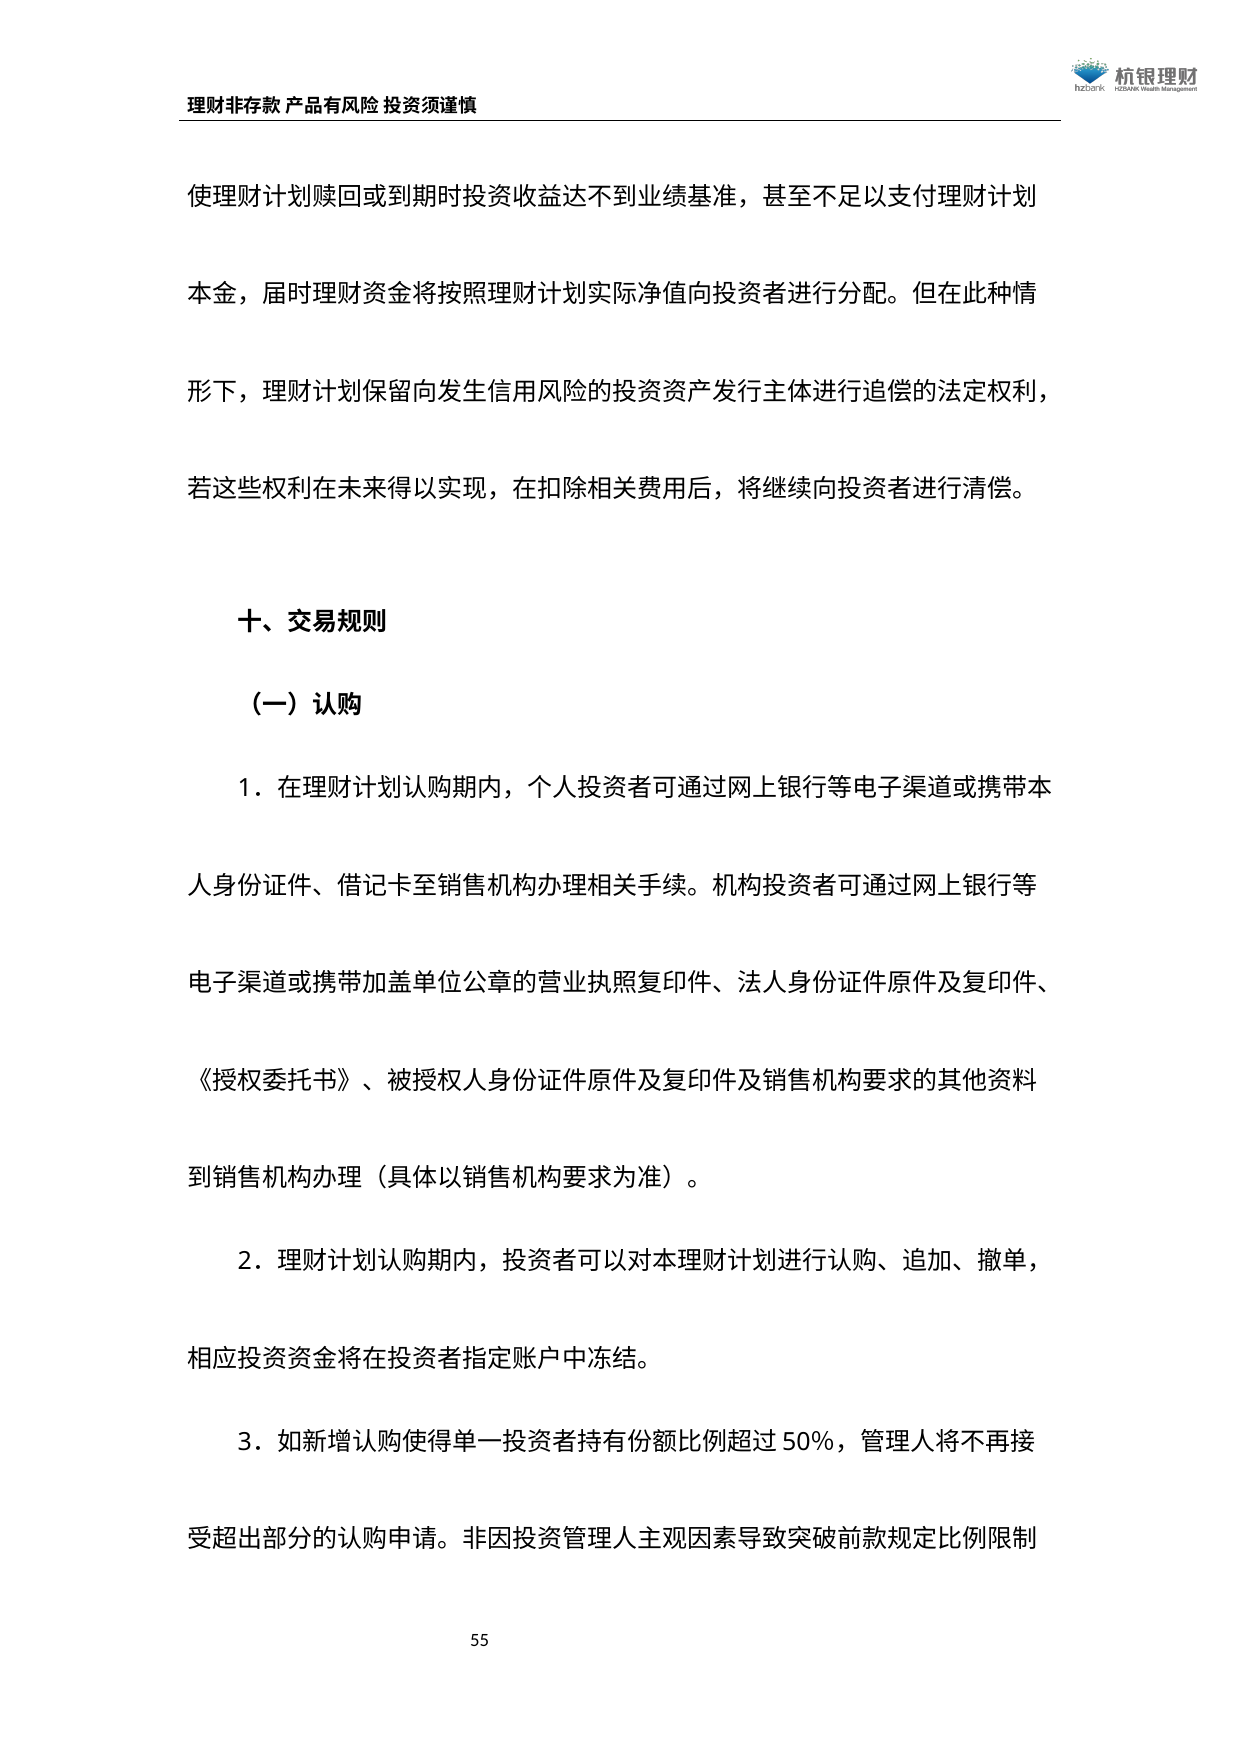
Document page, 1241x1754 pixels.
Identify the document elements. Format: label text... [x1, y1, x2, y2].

list 理财计划认购期内，投资者可以对本理财计划进行认购、追加、撤单，相应投资资金将在投资者指定账户中冻结。 [187, 1226, 1053, 1389]
list 在理财计划认购期内，个人投资者可通过网上银行等电子渠道或携带本人身份证件、借记卡至销售机构办理相关手续。机构投资者可通过网上银行等电子渠道或携带加盖单位公章的营业执照复印件、法人身份证件原件及复印件、《授权委托书》、被授权人身份证件原件及复印件及销售机构要求的其他资料到销售机构办理（具体以销售机构要求为准）。 [187, 753, 1053, 1208]
list 认购 [187, 670, 1053, 735]
picture [1027, 0, 1240, 151]
list 交易规则 [187, 587, 1053, 652]
list 如新增认购使得单一投资者持有份额比例超过50％，管理人将不再接受超出部分的认购申请。非因投资管理人主观因素导致突破前款规定比例限制的，在单一投资者持有比例降至50％以下之前，管理人将不再接受该投资者对该理财产品的认购申请。投资者持有份额的计算以管理人登记为准。 [187, 1407, 1053, 1569]
